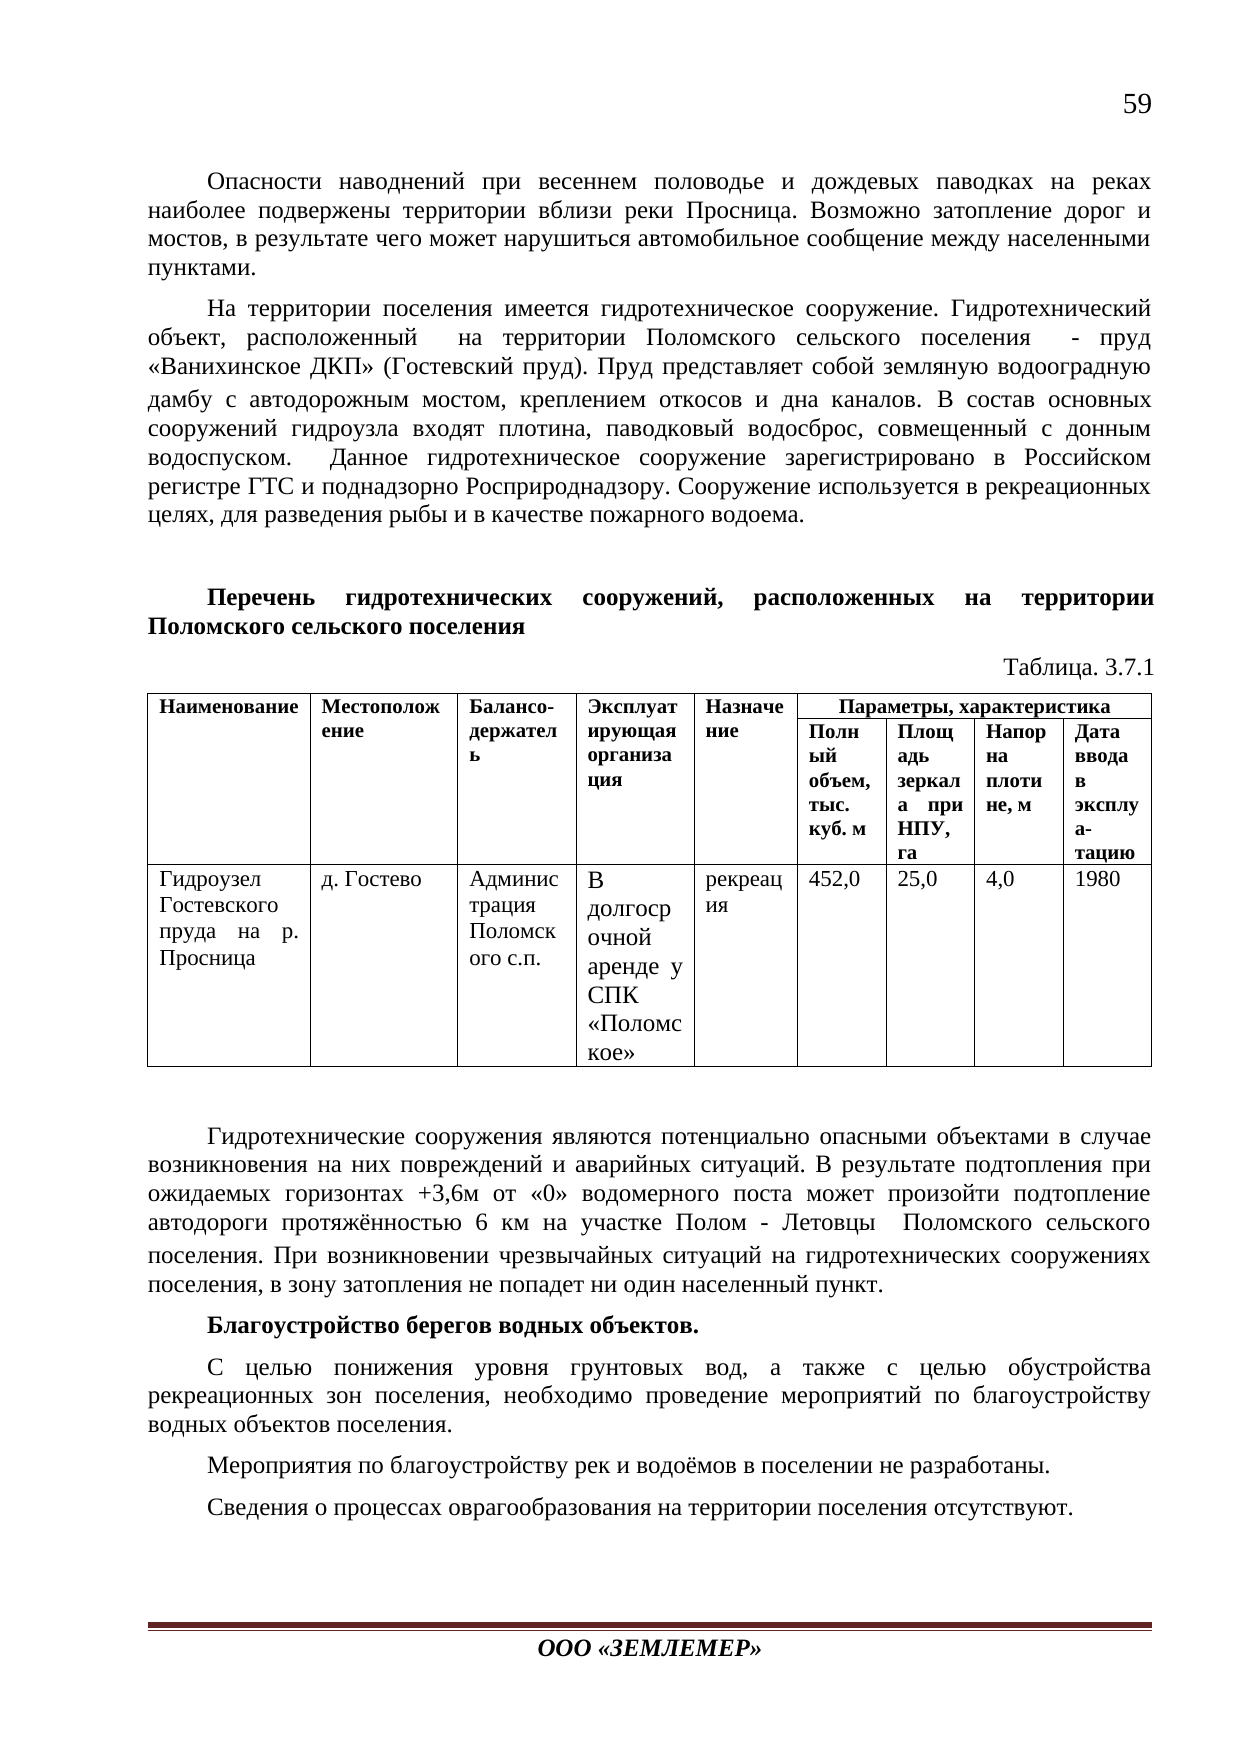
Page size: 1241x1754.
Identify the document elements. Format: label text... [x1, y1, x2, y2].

table_cell В долгосрочной аренде у СПК «Поломское» [577, 865, 694, 1066]
table_cell Гидроузел Гостевского пруда на р. Просница [148, 865, 310, 1066]
table_header Назначение [695, 694, 797, 864]
table_cell д. Гостево [311, 865, 457, 1066]
table_cell Площадь зеркала при НПУ, га [887, 719, 974, 864]
table_header Балансо-держатель [458, 694, 576, 864]
table_cell 4,0 [975, 865, 1063, 1066]
table_cell 25,0 [887, 865, 974, 1066]
text Перечень гидротехнических сооружений, расположенных на территории Поломского сельского поселения [148, 582, 1155, 639]
text На территории поселения имеется гидротехническое сооружение. Гидротехнический объект, расположенный на территории Поломского сельского поселения - пруд «Ванихинское ДКП» (Гостевский пруд). Пруд представляет собой земляную водооградную дамбу с автодорожным мостом, креплением откосов и дна каналов. В состав основных сооружений гидроузла входят плотина, паводковый водосброс, совмещенный с донным водоспуском. Данное гидротехническое сооружение зарегистрировано в Российском регистре ГТС и поднадзорно Росприроднадзору. Сооружение используется в рекреационных целях, для разведения рыбы и в качестве пожарного водоема. [148, 293, 1152, 528]
table_cell 1980 [1064, 865, 1151, 1066]
text Сведения о процессах оврагообразования на территории поселения отсутствуют. [148, 1492, 1152, 1521]
table_cell рекреация [695, 865, 797, 1066]
text Таблица. 3.7.1 [148, 652, 1155, 681]
table_cell Дата ввода в эксплуа-тацию [1064, 719, 1151, 864]
text Гидротехнические сооружения являются потенциально опасными объектами в случае возникновения на них повреждений и аварийных ситуаций. В результате подтопления при ожидаемых горизонтах +3,6м от «0» водомерного поста может произойти подтопление автодороги протяжённостью 6 км на участке Полом - Летовцы Поломского сельского поселения. При возникновении чрезвычайных ситуаций на гидротехнических сооружениях поселения, в зону затопления не попадет ни один населенный пункт. [148, 1121, 1152, 1298]
table_cell 452,0 [798, 865, 886, 1066]
table_cell Полный объем, тыс. куб. м [798, 719, 886, 864]
table_cell Администрация Поломского с.п. [458, 865, 576, 1066]
text Благоустройство берегов водных объектов. [148, 1311, 1152, 1339]
table_header Местоположение [311, 694, 457, 864]
table_header Эксплуатирующая организация [577, 694, 694, 864]
table_header Параметры, характеристика [798, 694, 1151, 718]
text Опасности наводнений при весеннем половодье и дождевых паводках на реках наиболее подвержены территории вблизи реки Просница. Возможно затопление дорог и мостов, в результате чего может нарушиться автомобильное сообщение между населенными пунктами. [148, 166, 1152, 281]
text Мероприятия по благоустройству рек и водоёмов в поселении не разработаны. [148, 1451, 1152, 1479]
table_cell Напор на плотине, м [975, 719, 1063, 864]
text С целью понижения уровня грунтовых вод, а также с целью обустройства рекреационных зон поселения, необходимо проведение мероприятий по благоустройству водных объектов поселения. [148, 1352, 1152, 1438]
table_header Наименование [148, 694, 310, 864]
